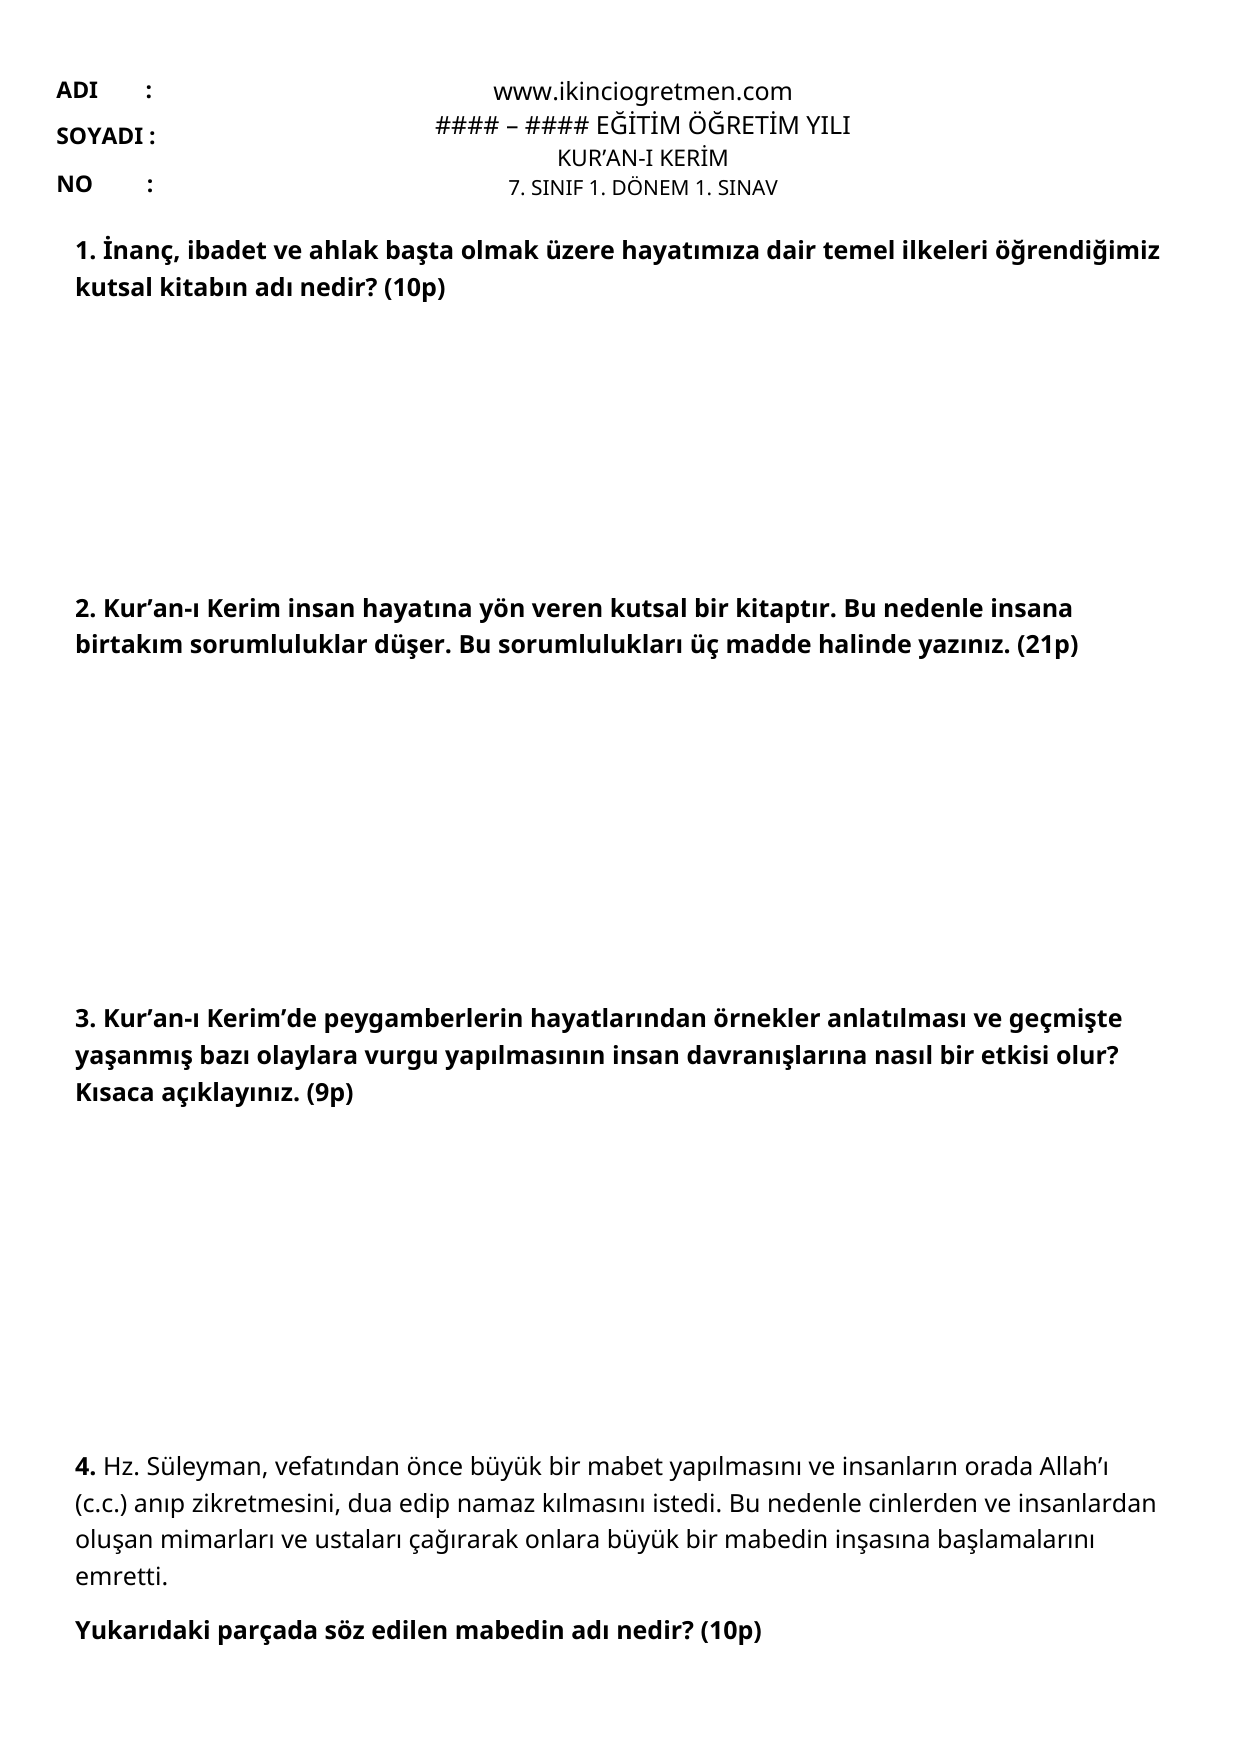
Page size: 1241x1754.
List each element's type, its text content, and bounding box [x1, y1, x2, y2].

text 3. Kur’an-ı Kerim’de peygamberlerin hayatlarından örnekler anlatılması ve geçmişte yaşanmış bazı olaylara vurgu yapılmasının insan davranışlarına nasıl bir etkisi olur? Kısaca açıklayınız. (9p) [75, 1001, 1165, 1109]
text 2. Kur’an-ı Kerim insan hayatına yön veren kutsal bir kitaptır. Bu nedenle insana birtakım sorumluluklar düşer. Bu sorumlulukları üç madde halinde yazınız. (21p) [75, 590, 1165, 661]
text 4. Hz. Süleyman, vefatından önce büyük bir mabet yapılmasını ve insanların orada Allah’ı (c.c.) anıp zikretmesini, dua edip namaz kılmasını istedi. Bu nedenle cinlerden ve insanlardan oluşan mimarları ve ustaları çağırarak onlara büyük bir mabedin inşasına başlamalarını emretti. [75, 1449, 1165, 1593]
text Yukarıdaki parçada söz edilen mabedin adı nedir? (10p) [75, 1612, 1165, 1646]
text 1. İnanç, ibadet ve ahlak başta olmak üzere hayatımıza dair temel ilkeleri öğrendiğimiz kutsal kitabın adı nedir? (10p) [75, 233, 1165, 304]
